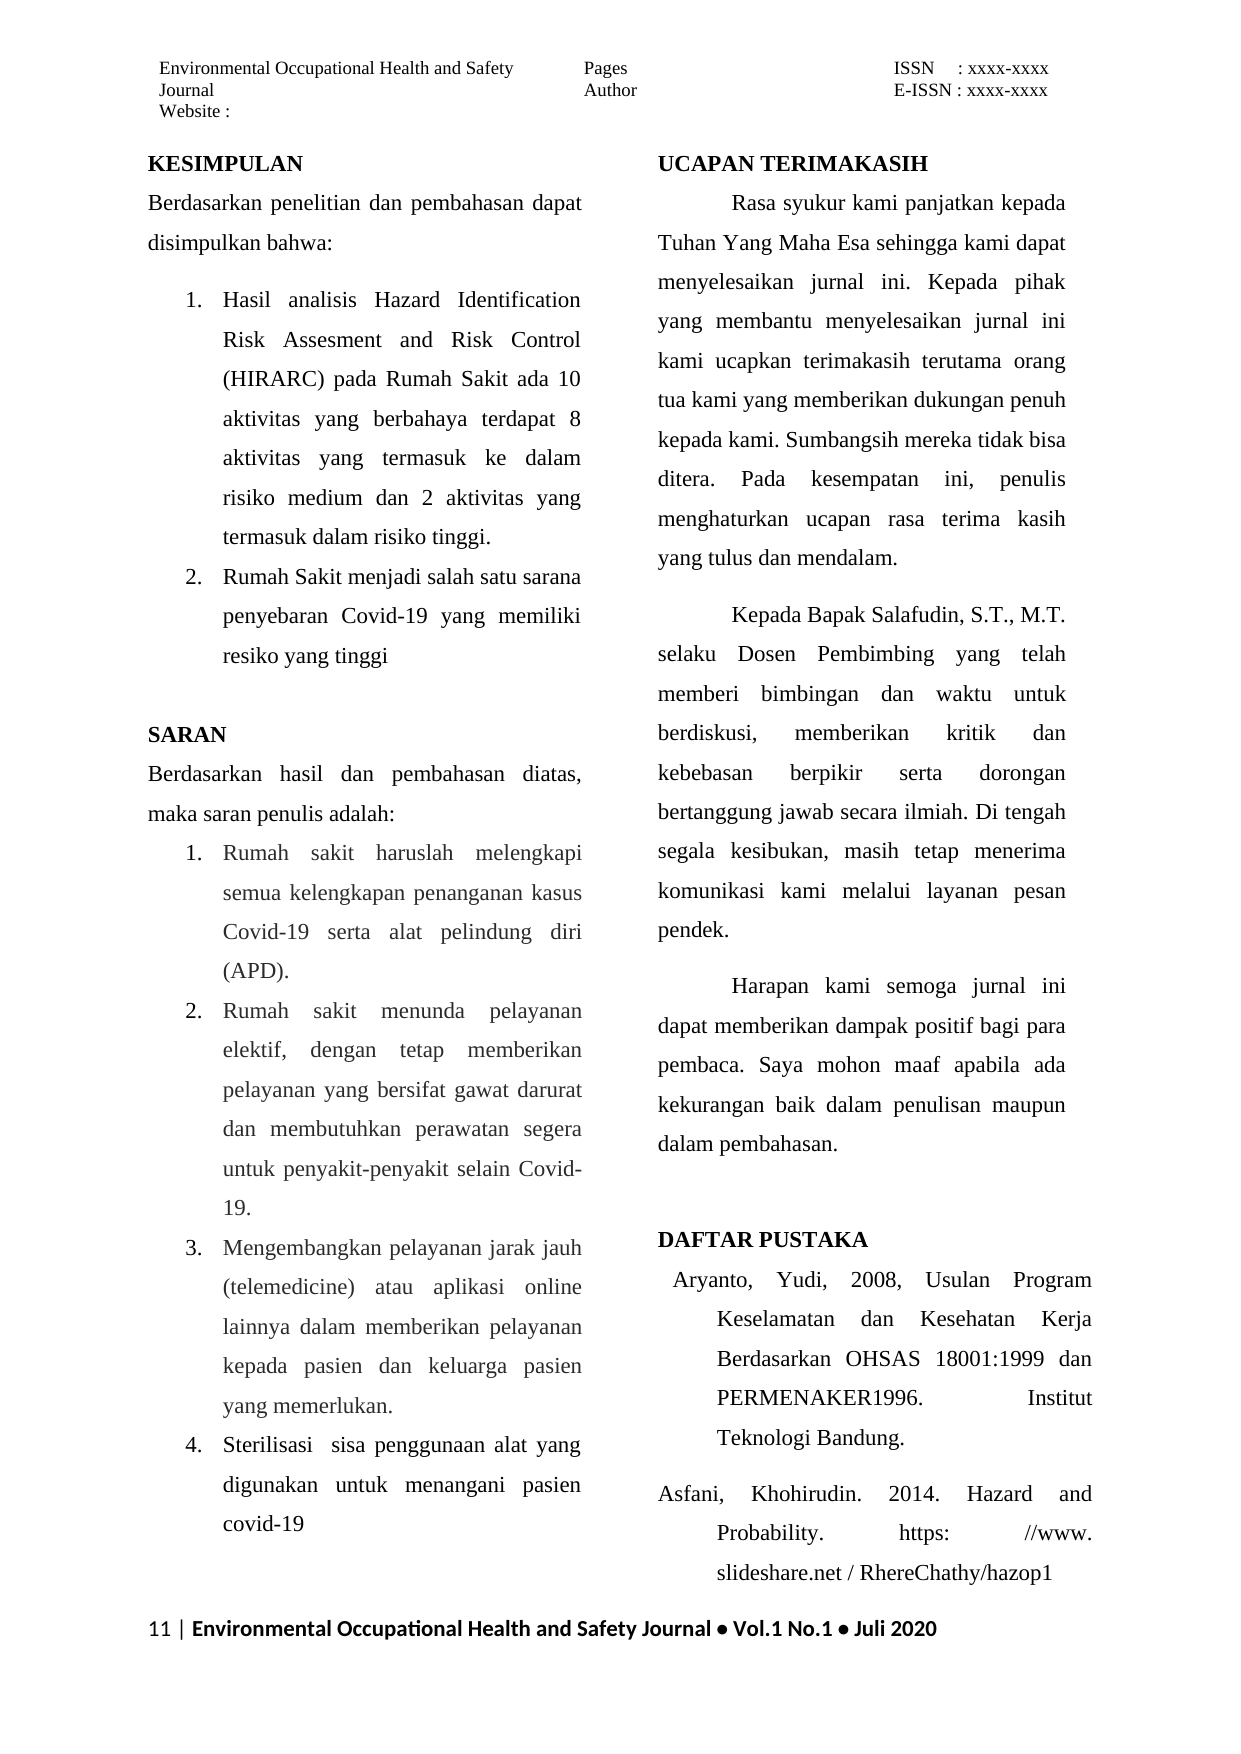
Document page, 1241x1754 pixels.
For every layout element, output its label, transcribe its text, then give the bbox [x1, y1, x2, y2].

text Asfani, Khohirudin. 2014. Hazard and Probability. https: //www. slideshare.net / RhereChathy/hazop1 [658, 1480, 1092, 1585]
list Sterilisasi sisa penggunaan alat yang digunakan untuk menangani pasien covid-19 [185, 1431, 581, 1537]
text DAFTAR PUSTAKA [658, 1226, 1092, 1252]
list Hasil analisis Hazard Identification Risk Assesment and Risk Control (HIRARC) pada Rumah Sakit ada 10 aktivitas yang berbahaya terdapat 8 aktivitas yang termasuk ke dalam risiko medium dan 2 aktivitas yang termasuk dalam risiko tinggi. [185, 286, 581, 550]
text Aryanto, Yudi, 2008, Usulan Program Keselamatan dan Kesehatan Kerja Berdasarkan OHSAS 18001:1999 dan PERMENAKER1996. Institut Teknologi Bandung. [672, 1266, 1092, 1450]
text UCAPAN TERIMAKASIH [658, 150, 1092, 176]
text Berdasarkan hasil dan pembahasan diatas, maka saran penulis adalah: [148, 760, 583, 826]
list Rumah sakit menunda pelayanan elektif, dengan tetap memberikan pelayanan yang bersifat gawat darurat dan membutuhkan perawatan segera untuk penyakit-penyakit selain Covid-19. [185, 997, 583, 1221]
text SARAN [148, 721, 583, 747]
text Harapan kami semoga jurnal ini dapat memberikan dampak positif bagi para pembaca. Saya mohon maaf apabila ada kekurangan baik dalam penulisan maupun dalam pembahasan. [658, 973, 1066, 1157]
text Kepada Bapak Salafudin, S.T., M.T. selaku Dosen Pembimbing yang telah memberi bimbingan dan waktu untuk berdiskusi, memberikan kritik dan kebebasan berpikir serta dorongan bertanggung jawab secara ilmiah. Di tengah segala kesibukan, masih tetap menerima komunikasi kami melalui layanan pesan pendek. [658, 601, 1066, 943]
list Rumah Sakit menjadi salah satu sarana penyebaran Covid-19 yang memiliki resiko yang tinggi [185, 563, 581, 668]
text KESIMPULAN [148, 150, 583, 176]
text Rasa syukur kami panjatkan kepada Tuhan Yang Maha Esa sehingga kami dapat menyelesaikan jurnal ini. Kepada pihak yang membantu menyelesaikan jurnal ini kami ucapkan terimakasih terutama orang tua kami yang memberikan dukungan penuh kepada kami. Sumbangsih mereka tidak bisa ditera. Pada kesempatan ini, penulis menghaturkan ucapan rasa terima kasih yang tulus dan mendalam. [658, 189, 1066, 571]
list Mengembangkan pelayanan jarak jauh (telemedicine) atau aplikasi online lainnya dalam memberikan pelayanan kepada pasien dan keluarga pasien yang memerlukan. [185, 1234, 583, 1418]
list Rumah sakit haruslah melengkapi semua kelengkapan penanganan kasus Covid-19 serta alat pelindung diri (APD). [185, 839, 583, 984]
text Berdasarkan penelitian dan pembahasan dapat disimpulkan bahwa: [148, 189, 583, 255]
